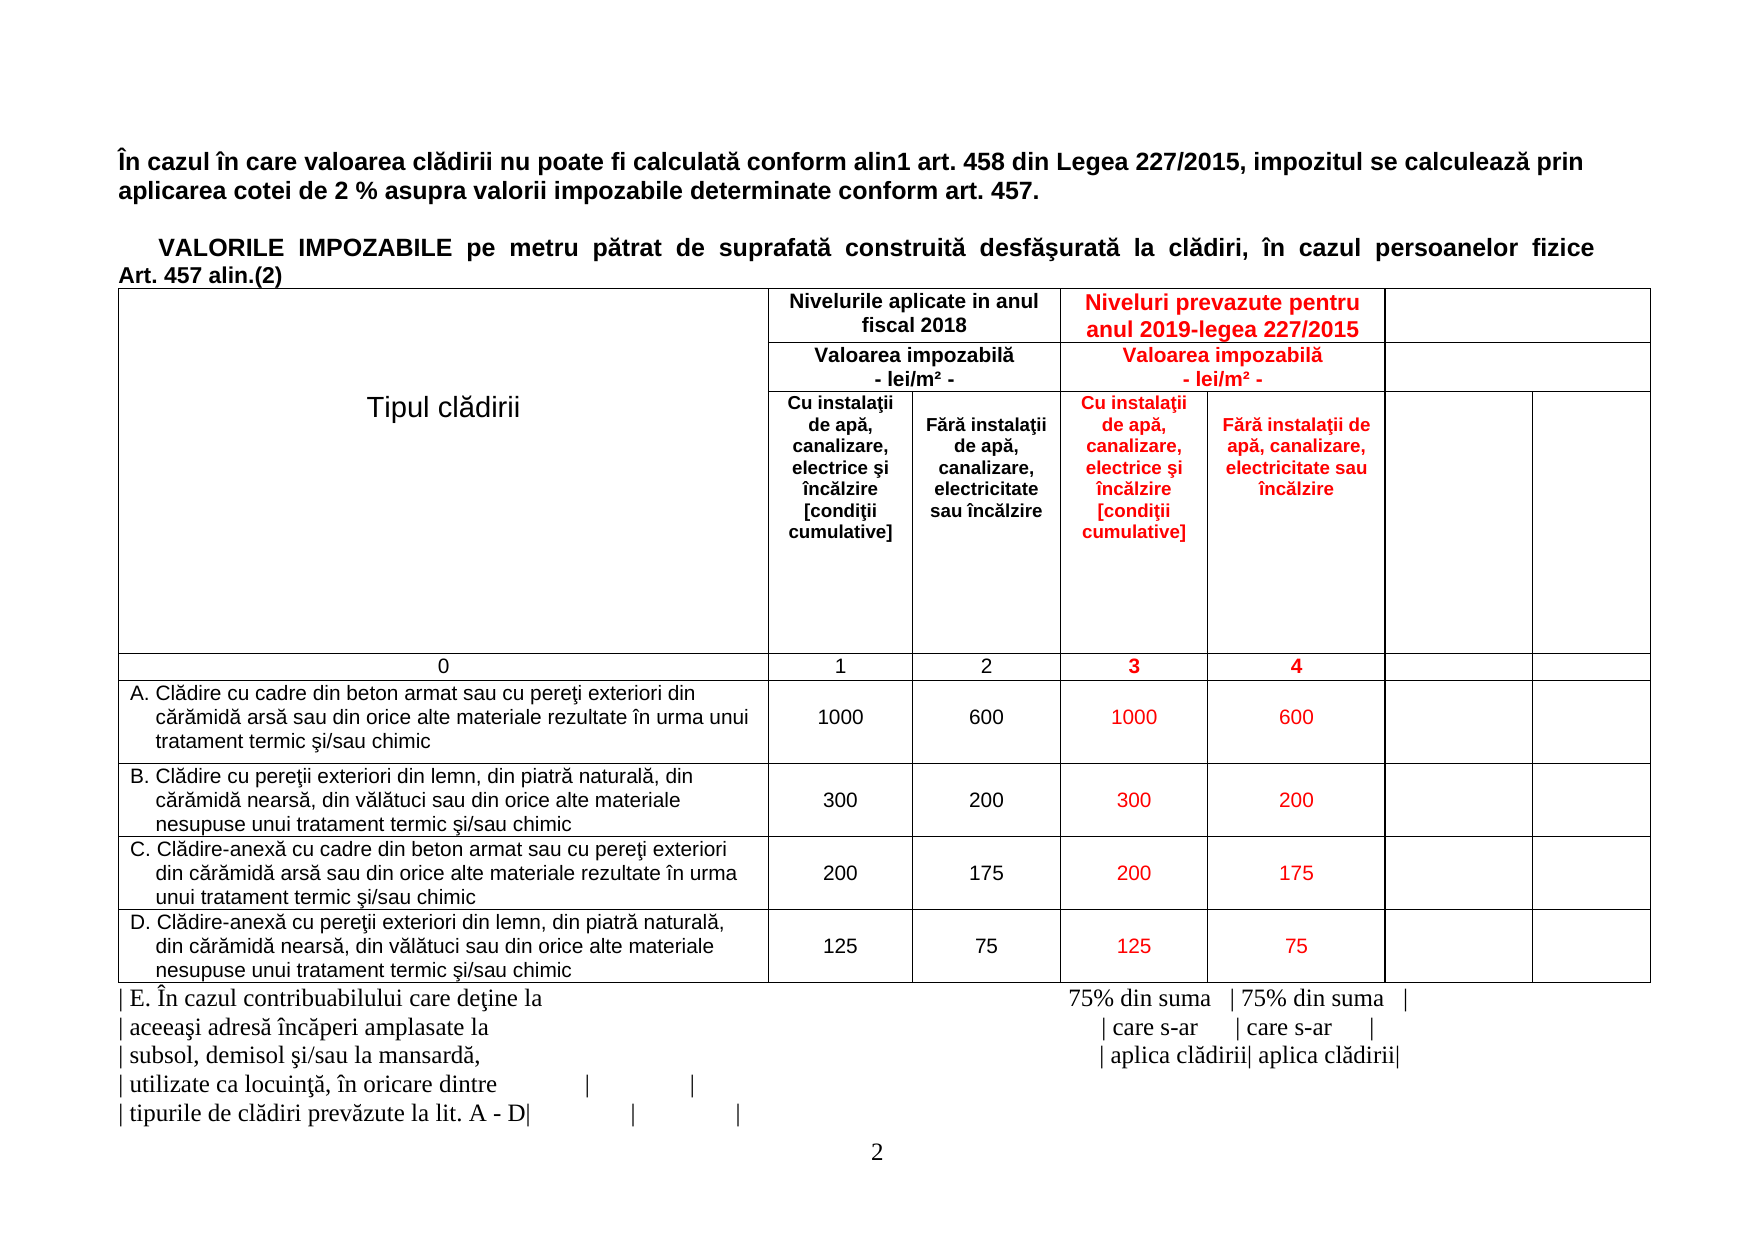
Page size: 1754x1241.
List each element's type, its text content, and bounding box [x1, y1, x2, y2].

table_cell 600 [1208, 681, 1384, 763]
table_header [1386, 289, 1650, 342]
table_cell D. Clădire-anexă cu pereţii exteriori din lemn, din piatră naturală, din cărămidă nearsă, din vălătuci sau din orice alte materiale nesupuse unui tratament termic şi/sau chimic [119, 910, 768, 982]
table_cell 175 [1208, 837, 1384, 909]
table_cell 300 [769, 764, 912, 836]
table_cell Fără instalaţii de apă, canalizare, electricitate sau încălzire [1208, 392, 1384, 653]
table_cell [1533, 392, 1650, 653]
table_cell [1386, 392, 1532, 653]
table_cell 1000 [769, 681, 912, 763]
subtitle În cazul în care valoarea clădirii nu poate fi calculată conform alin1 art. 458 din Legea 227/2015, impozitul se calculează prin aplicarea cotei de 2 % asupra valorii impozabile determinate conform art. 457. [118, 147, 1636, 204]
table_cell 200 [1061, 837, 1207, 909]
table_cell 125 [769, 910, 912, 982]
text | subsol, demisol şi/sau la mansardă, | aplica clădirii| aplica clădirii| [118, 1040, 1636, 1069]
text | E. În cazul contribuabilului care deţine la 75% din suma | 75% din suma | [118, 983, 1636, 1012]
table_cell 125 [1061, 910, 1207, 982]
table_cell 3 [1061, 654, 1207, 680]
table_cell [1533, 837, 1650, 909]
table_cell [1533, 681, 1650, 763]
table_cell Fără instalaţii de apă, canalizare, electricitate sau încălzire [913, 392, 1060, 653]
table_cell 4 [1208, 654, 1384, 680]
text | aceeaşi adresă încăperi amplasate la | care s-ar | care s-ar | [118, 1012, 1636, 1040]
table_cell [1533, 910, 1650, 982]
table_cell Valoarea impozabilă - lei/m² - [769, 343, 1060, 391]
table_cell [1386, 681, 1532, 763]
table_cell [1386, 764, 1532, 836]
table_cell C. Clădire-anexă cu cadre din beton armat sau cu pereţi exteriori din cărămidă arsă sau din orice alte materiale rezultate în urma unui tratament termic şi/sau chimic [119, 837, 768, 909]
table_cell Valoarea impozabilă - lei/m² - [1061, 343, 1384, 391]
table_cell 175 [913, 837, 1060, 909]
table_cell 0 [119, 654, 768, 680]
text | utilizate ca locuinţă, în oricare dintre | | [118, 1069, 1636, 1098]
table_header Niveluri prevazute pentru anul 2019-legea 227/2015 [1061, 289, 1384, 342]
table_cell [1533, 764, 1650, 836]
table_cell [1386, 343, 1650, 391]
table_cell [1386, 837, 1532, 909]
table_cell 200 [913, 764, 1060, 836]
table_cell Cu instalaţii de apă, canalizare, electrice şi încălzire [condiţii cumulative] [1061, 392, 1207, 653]
table_cell 600 [913, 681, 1060, 763]
table_header Nivelurile aplicate in anul fiscal 2018 [769, 289, 1060, 342]
table_cell 75 [1208, 910, 1384, 982]
table_cell Cu instalaţii de apă, canalizare, electrice şi încălzire [condiţii cumulative] [769, 392, 912, 653]
table_header Tipul clădirii [119, 289, 768, 653]
table_cell B. Clădire cu pereţii exteriori din lemn, din piatră naturală, din cărămidă nearsă, din vălătuci sau din orice alte materiale nesupuse unui tratament termic şi/sau chimic [119, 764, 768, 836]
table_cell 200 [769, 837, 912, 909]
table_cell [1386, 910, 1532, 982]
table_cell 75 [913, 910, 1060, 982]
table_cell [1533, 654, 1650, 680]
table_cell 1000 [1061, 681, 1207, 763]
text Art. 457 alin.(2) [118, 262, 1636, 288]
table_cell A. Clădire cu cadre din beton armat sau cu pereţi exteriori din cărămidă arsă sau din orice alte materiale rezultate în urma unui tratament termic şi/sau chimic [119, 681, 768, 763]
table_cell 200 [1208, 764, 1384, 836]
table_cell [1386, 654, 1532, 680]
table_cell 300 [1061, 764, 1207, 836]
table_cell 1 [769, 654, 912, 680]
subtitle VALORILE IMPOZABILE pe metru pătrat de suprafată construită desfăşurată la clădiri, în cazul persoanelor fizice [118, 233, 1636, 262]
table_cell 2 [913, 654, 1060, 680]
text | tipurile de clădiri prevăzute la lit. A - D| | | [118, 1098, 1636, 1127]
